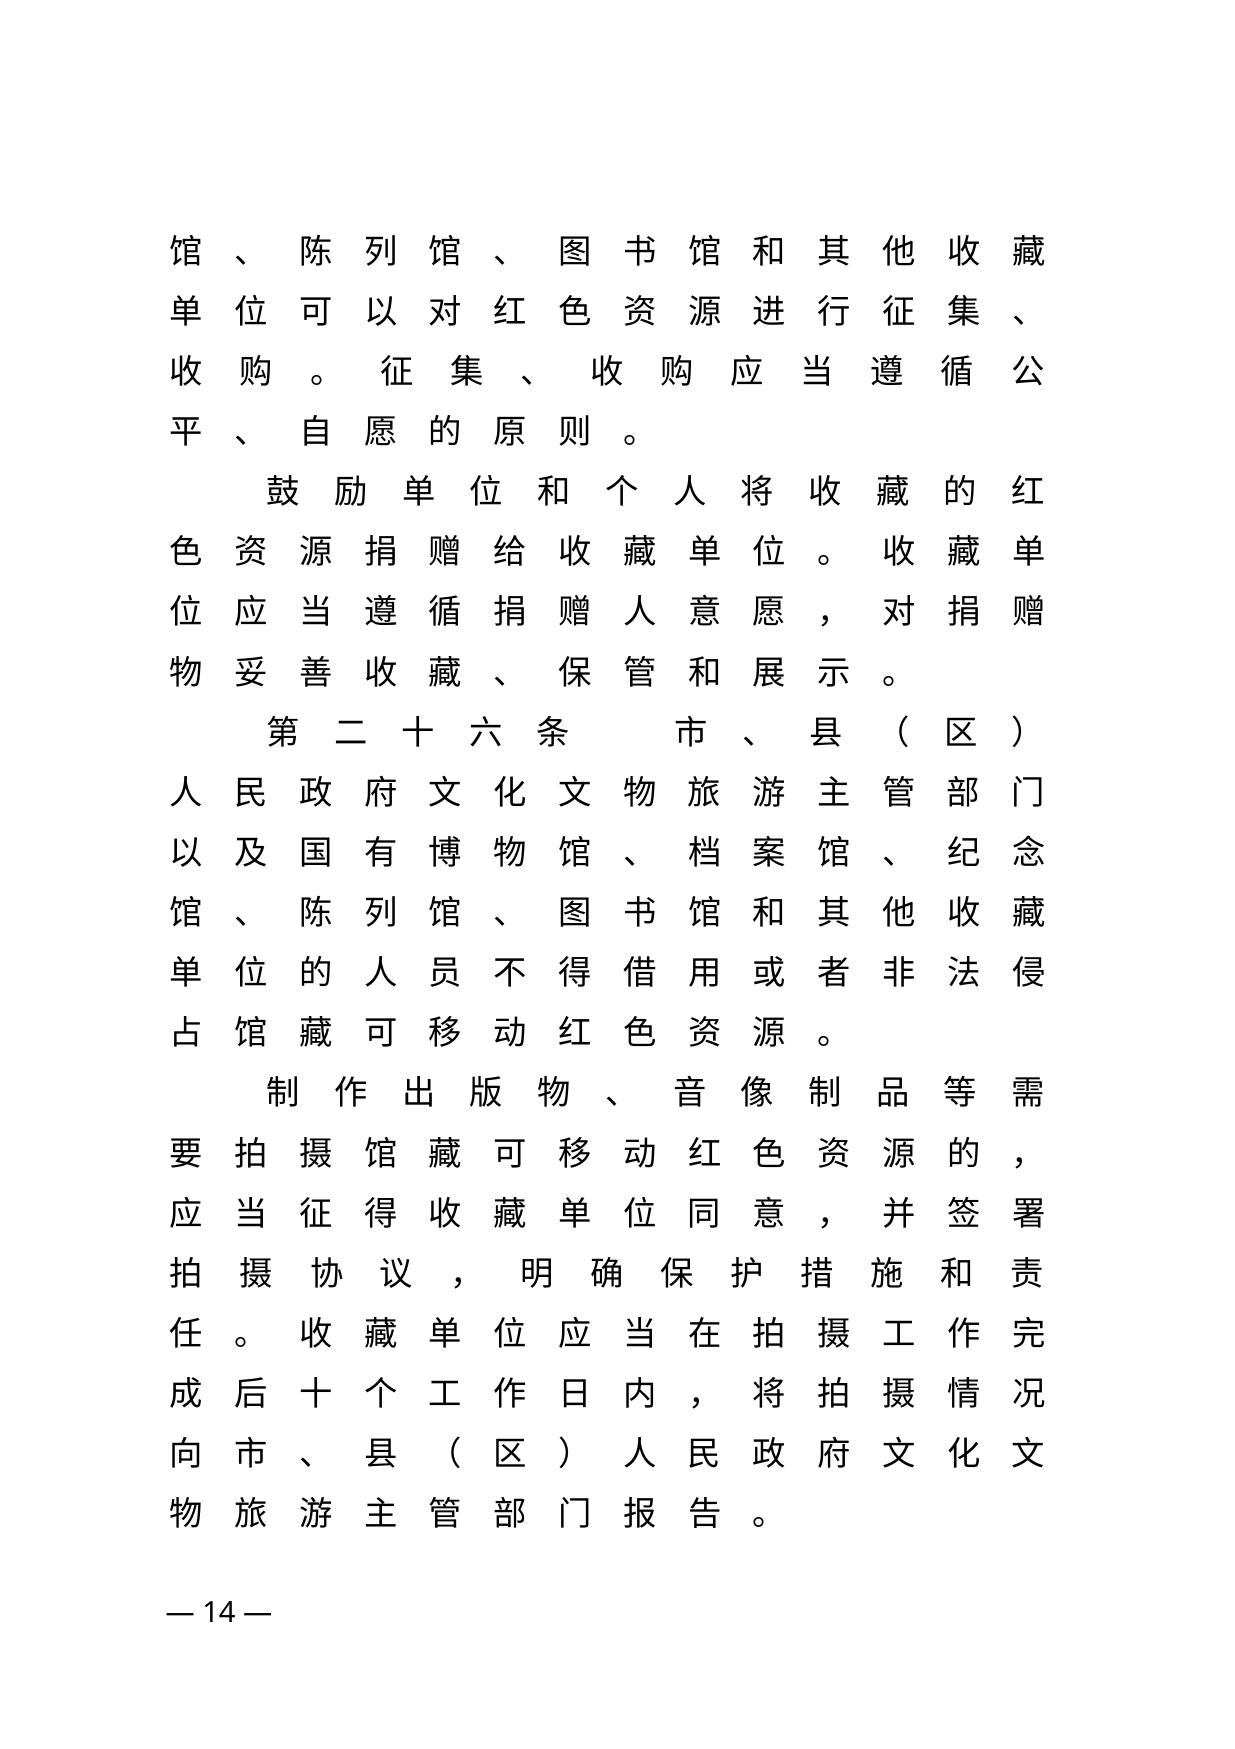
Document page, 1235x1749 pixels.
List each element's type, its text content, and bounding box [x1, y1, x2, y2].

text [169, 219, 1077, 459]
text 鼓励单位和个人将收藏的红色资源捐赠给收藏单位。收藏单位应当遵循捐赠人意愿，对捐赠物妥善收藏、保管和展示。 [169, 459, 1077, 699]
text 制作出版物、音像制品等需要拍摄馆藏可移动红色资源的，应当征得收藏单位同意，并签署拍摄协议，明确保护措施和责任。收藏单位应当在拍摄工作完成后十个工作日内，将拍摄情况向市、县（区）人民政府文化文物旅游主管部门报告。 [169, 1060, 1077, 1541]
text 第二十六条 市、县（区）人民政府文化文物旅游主管部门以及国有博物馆、档案馆、纪念馆、陈列馆、图书馆和其他收藏单位的人员不得借用或者非法侵占馆藏可移动红色资源。 [169, 699, 1077, 1060]
